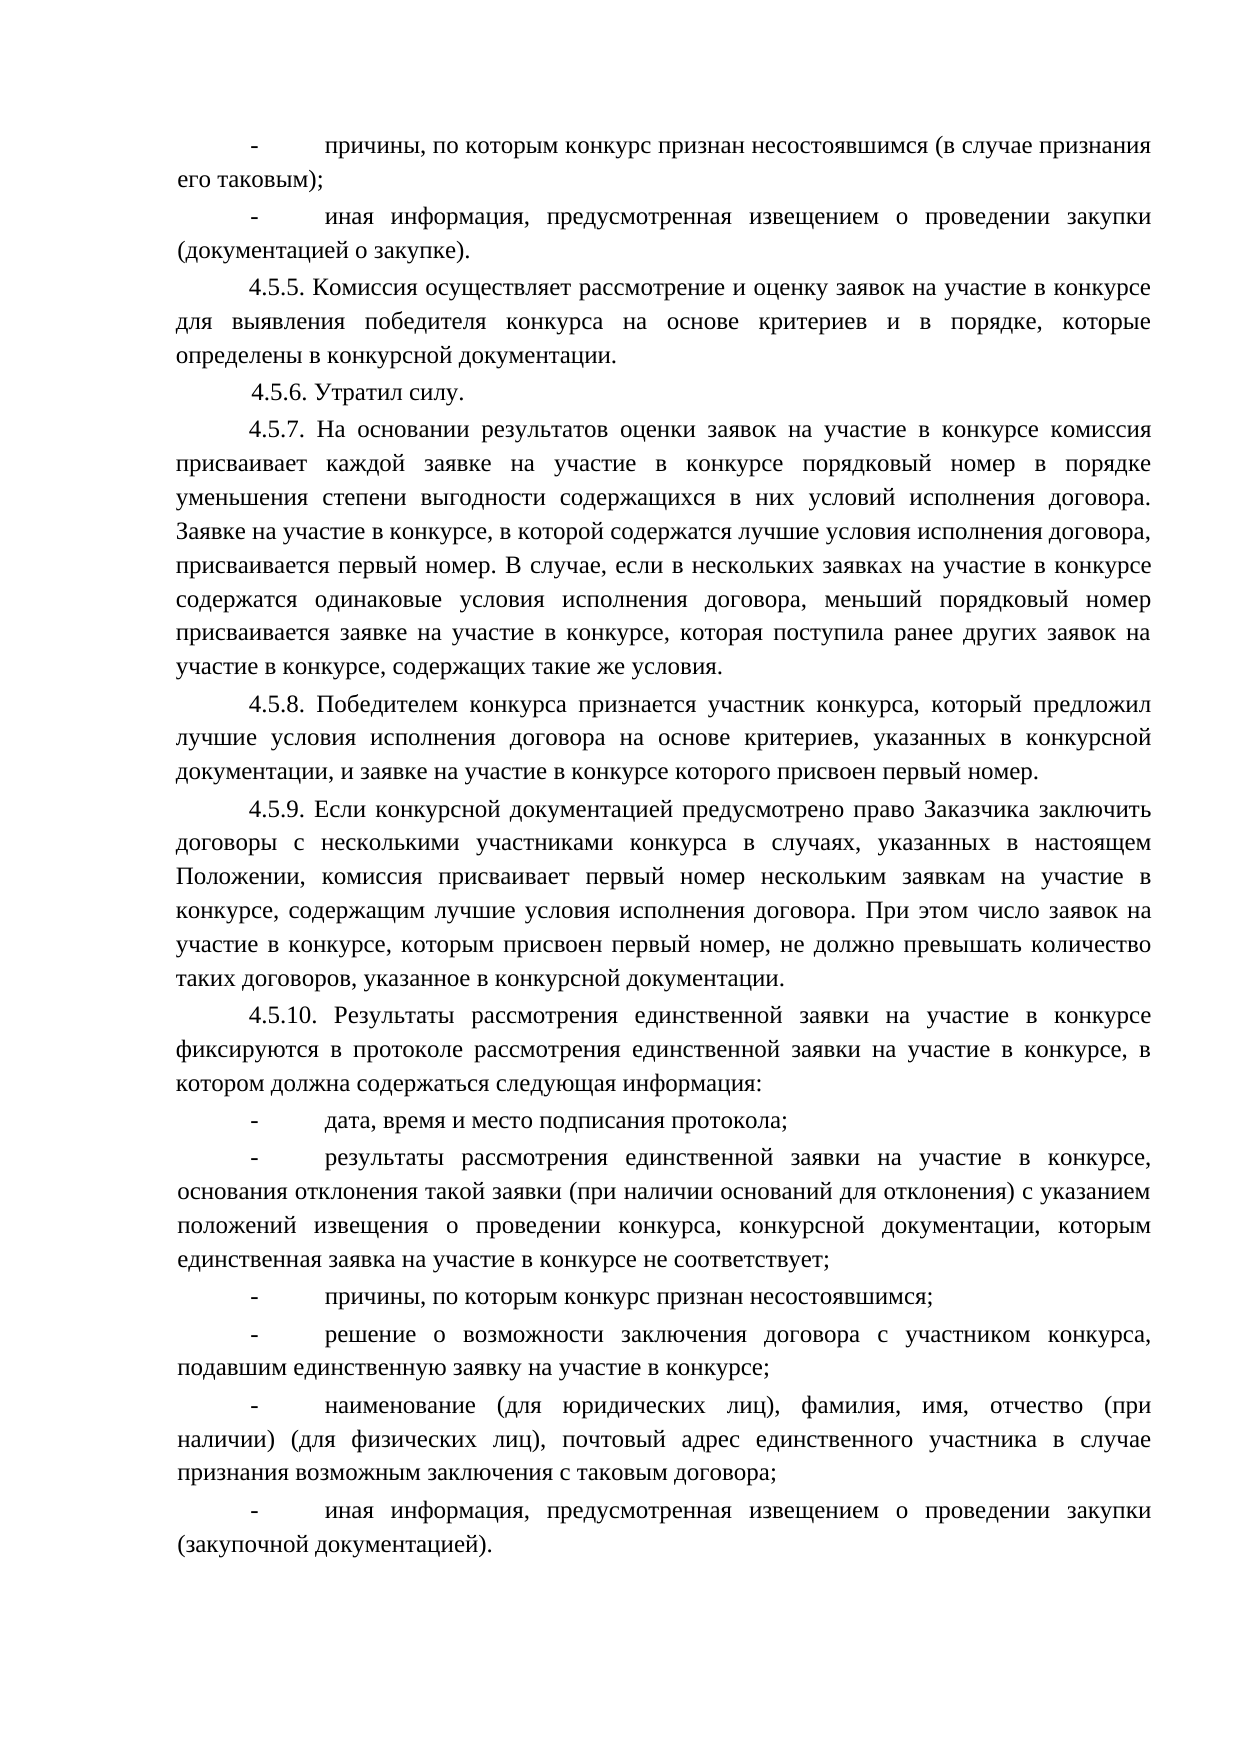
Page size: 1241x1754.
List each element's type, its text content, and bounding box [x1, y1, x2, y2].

list решение о возможности заключения договора с участником конкурса, подавшим единственную заявку на участие в конкурсе; [177, 1319, 1152, 1381]
text 4.5.9. Если конкурсной документацией предусмотрено право Заказчика заключить договоры с несколькими участниками конкурса в случаях, указанных в настоящем Положении, комиссия присваивает первый номер нескольким заявкам на участие в конкурсе, содержащим лучшие условия исполнения договора. При этом число заявок на участие в конкурсе, которым присвоен первый номер, не должно превышать количество таких договоров, указанное в конкурсной документации. [176, 794, 1152, 992]
list причины, по которым конкурс признан несостоявшимся; [177, 1281, 1152, 1310]
text 4.5.10. Результаты рассмотрения единственной заявки на участие в конкурсе фиксируются в протоколе рассмотрения единственной заявки на участие в конкурсе, в котором должна содержаться следующая информация: [176, 1000, 1152, 1097]
list наименование (для юридических лиц), фамилия, имя, отчество (при наличии) (для физических лиц), почтовый адрес единственного участника в случае признания возможным заключения с таковым договора; [177, 1390, 1152, 1486]
list иная информация, предусмотренная извещением о проведении закупки (документацией о закупке). [177, 201, 1152, 263]
text 4.5.6. Утратил силу. [251, 377, 1152, 406]
list дата, время и место подписания протокола; [177, 1105, 1152, 1134]
text 4.5.7. На основании результатов оценки заявок на участие в конкурсе комиссия присваивает каждой заявке на участие в конкурсе порядковый номер в порядке уменьшения степени выгодности содержащихся в них условий исполнения договора. Заявке на участие в конкурсе, в которой содержатся лучшие условия исполнения договора, присваивается первый номер. В случае, если в нескольких заявках на участие в конкурсе содержатся одинаковые условия исполнения договора, меньший порядковый номер присваивается заявке на участие в конкурсе, которая поступила ранее других заявок на участие в конкурсе, содержащих такие же условия. [176, 414, 1152, 680]
list иная информация, предусмотренная извещением о проведении закупки (закупочной документацией). [177, 1495, 1152, 1557]
text 4.5.8. Победителем конкурса признается участник конкурса, который предложил лучшие условия исполнения договора на основе критериев, указанных в конкурсной документации, и заявке на участие в конкурсе которого присвоен первый номер. [176, 689, 1152, 785]
list результаты рассмотрения единственной заявки на участие в конкурсе, основания отклонения такой заявки (при наличии оснований для отклонения) с указанием положений извещения о проведении конкурса, конкурсной документации, которым единственная заявка на участие в конкурсе не соответствует; [177, 1142, 1152, 1273]
list причины, по которым конкурс признан несостоявшимся (в случае признания его таковым); [177, 130, 1152, 192]
text 4.5.5. Комиссия осуществляет рассмотрение и оценку заявок на участие в конкурсе для выявления победителя конкурса на основе критериев и в порядке, которые определены в конкурсной документации. [176, 272, 1152, 368]
